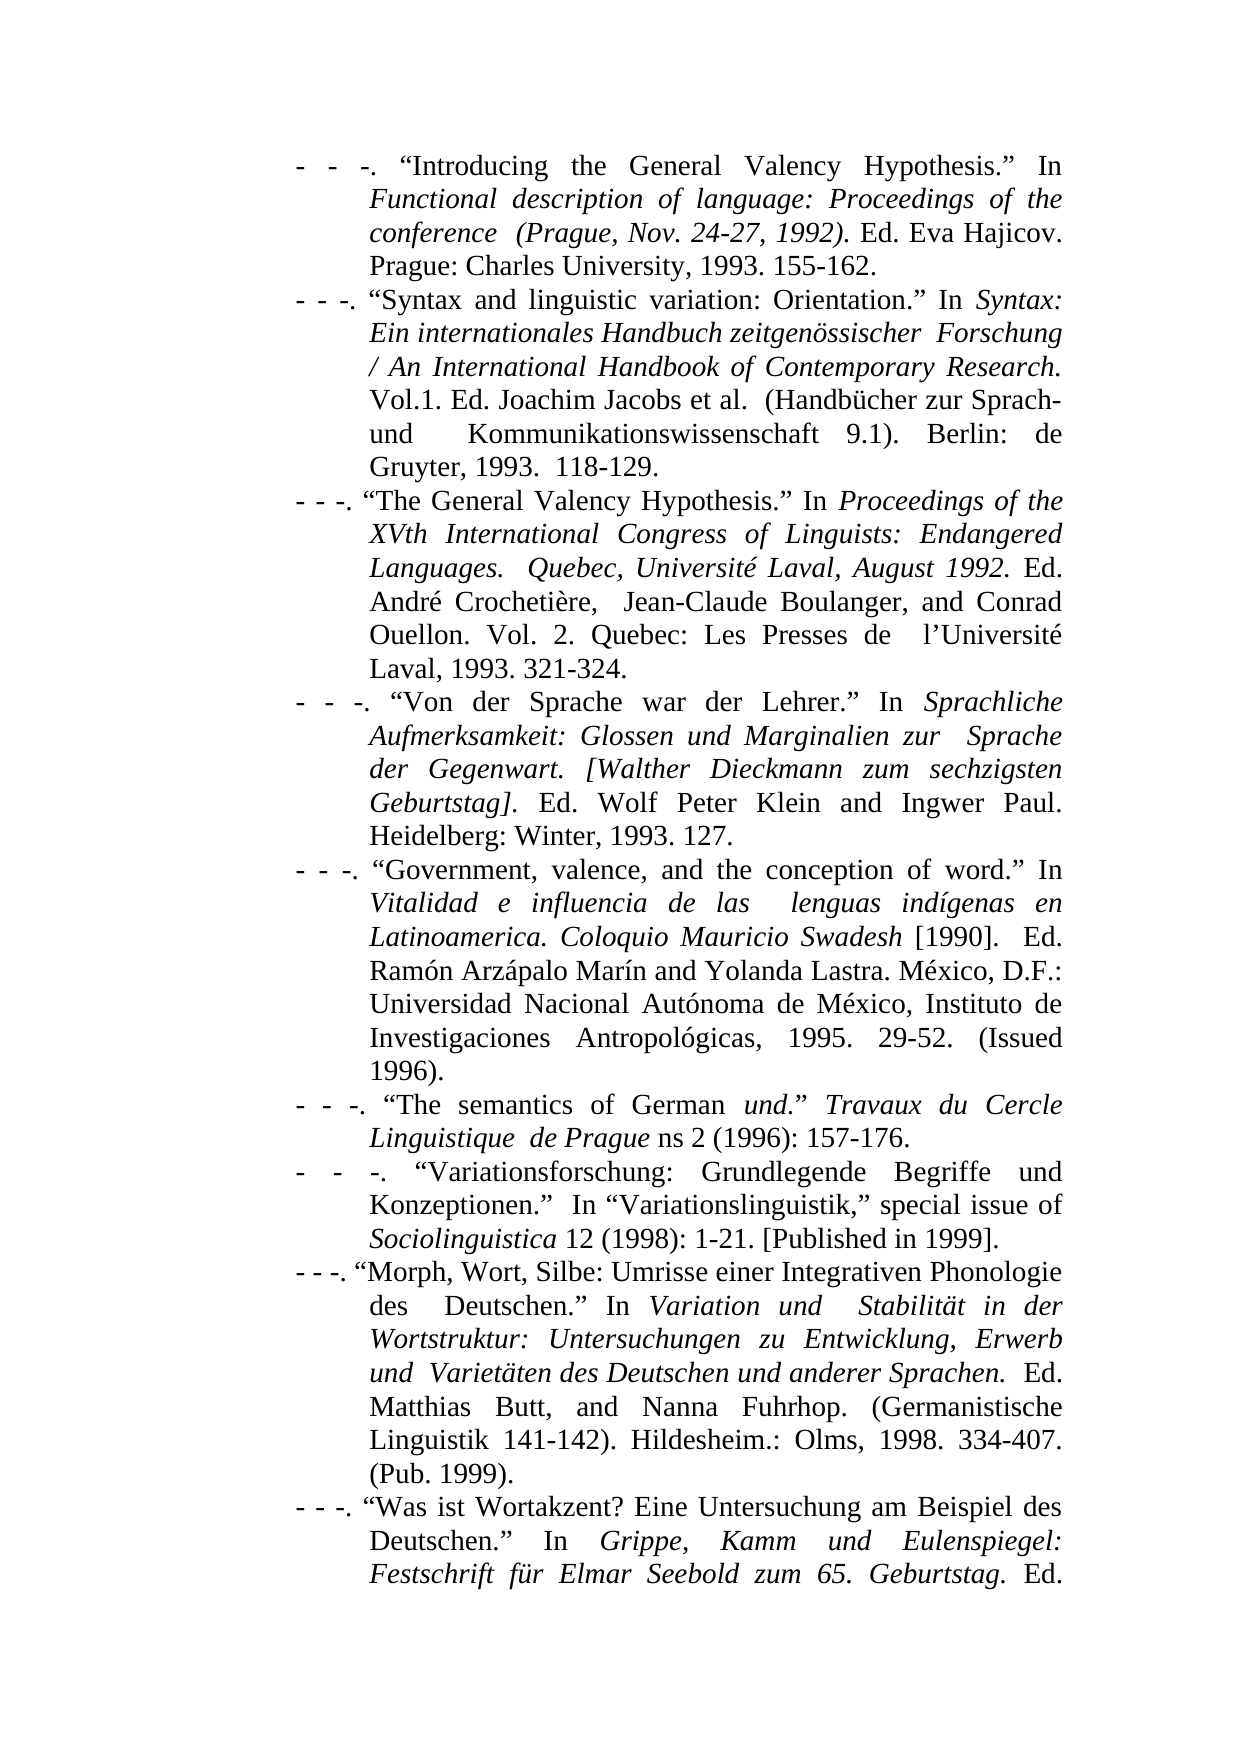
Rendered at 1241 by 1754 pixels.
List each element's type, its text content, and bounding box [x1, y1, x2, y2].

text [295, 1489, 1063, 1590]
text - - -. “Variationsforschung: Grundlegende Begriffe und Konzeptionen.” In “Variationslinguistik,” special issue of Sociolinguistica 12 (1998): 1-21. [Published in 1999]. [295, 1154, 1063, 1254]
text - - -. “Von der Sprache war der Lehrer.” In Sprachliche Aufmerksamkeit: Glossen und Marginalien zur Sprache der Gegenwart. [Walther Dieckmann zum sechzigsten Geburtstag]. Ed. Wolf Peter Klein and Ingwer Paul. Heidelberg: Winter, 1993. 127. [295, 684, 1063, 852]
text - - -. “Government, valence, and the conception of word.” In Vitalidad e influencia de las lenguas indígenas en Latinoamerica. Coloquio Mauricio Swadesh [1990]. Ed. Ramón Arzápalo Marín and Yolanda Lastra. México, D.F.: Universidad Nacional Autónoma de México, Instituto de Investigaciones Antropológicas, 1995. 29-52. (Issued 1996). [295, 852, 1063, 1087]
text - - -. “The semantics of German und.” Travaux du Cercle Linguistique de Prague ns 2 (1996): 157-176. [295, 1087, 1063, 1154]
text - - -. “Introducing the General Valency Hypothesis.” In Functional description of language: Proceedings of the conference (Prague, Nov. 24-27, 1992). Ed. Eva Hajicov. Prague: Charles University, 1993. 155-162. [295, 148, 1063, 282]
text - - -. “The General Valency Hypothesis.” In Proceedings of the XVth International Congress of Linguists: Endangered Languages. Quebec, Université Laval, August 1992. Ed. André Crochetière, Jean-Claude Boulanger, and Conrad Ouellon. Vol. 2. Quebec: Les Presses de l’Université Laval, 1993. 321-324. [295, 483, 1063, 684]
text - - -. “Syntax and linguistic variation: Orientation.” In Syntax: Ein internationales Handbuch zeitgenössischer Forschung / An International Handbook of Contemporary Research. Vol.1. Ed. Joachim Jacobs et al. (Handbücher zur Sprach- und Kommunikationswissenschaft 9.1). Berlin: de Gruyter, 1993. 118-129. [295, 282, 1063, 483]
text - - -. “Morph, Wort, Silbe: Umrisse einer Integrativen Phonologie des Deutschen.” In Variation und Stabilität in der Wortstruktur: Untersuchungen zu Entwicklung, Erwerb und Varietäten des Deutschen und anderer Sprachen. Ed. Matthias Butt, and Nanna Fuhrhop. (Germanistische Linguistik 141-142). Hildesheim.: Olms, 1998. 334-407. (Pub. 1999). [295, 1254, 1063, 1489]
